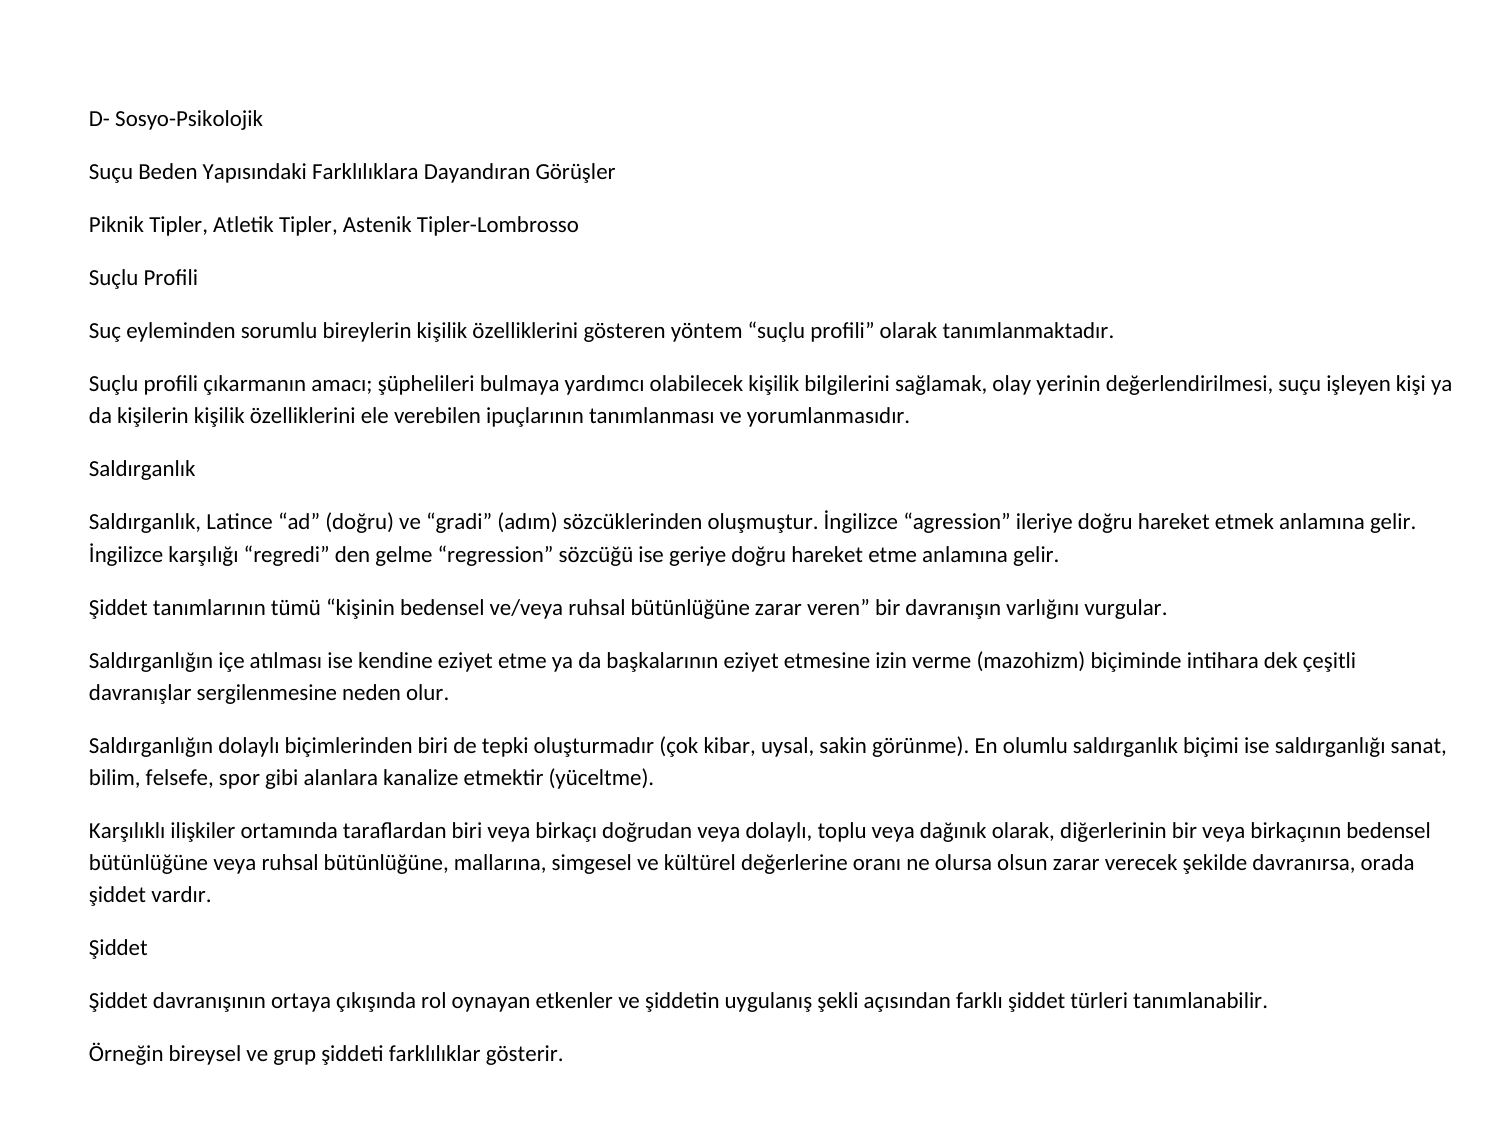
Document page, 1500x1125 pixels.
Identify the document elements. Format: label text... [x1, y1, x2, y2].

text Piknik Tipler, Atletik Tipler, Astenik Tipler-Lombrosso [89, 210, 1462, 238]
text Suç eyleminden sorumlu bireylerin kişilik özelliklerini gösteren yöntem “suçlu profili” olarak tanımlanmaktadır. [89, 316, 1462, 344]
text Suçlu Profili [89, 263, 1462, 291]
text Saldırganlığın içe atılması ise kendine eziyet etme ya da başkalarının eziyet etmesine izin verme (mazohizm) biçiminde intihara dek çeşitli davranışlar sergilenmesine neden olur. [89, 646, 1462, 706]
text Örneğin bireysel ve grup şiddeti farklılıklar gösterir. [89, 1039, 1462, 1068]
text Saldırganlığın dolaylı biçimlerinden biri de tepki oluşturmadır (çok kibar, uysal, sakin görünme). En olumlu saldırganlık biçimi ise saldırganlığı sanat, bilim, felsefe, spor gibi alanlara kanalize etmektir (yüceltme). [89, 731, 1462, 791]
text Saldırganlık, Latince “ad” (doğru) ve “gradi” (adım) sözcüklerinden oluşmuştur. İngilizce “agression” ileriye doğru hareket etmek anlamına gelir. İngilizce karşılığı “regredi” den gelme “regression” sözcüğü ise geriye doğru hareket etme anlamına gelir. [89, 507, 1462, 568]
text Şiddet [89, 933, 1462, 962]
text Karşılıklı ilişkiler ortamında taraflardan biri veya birkaçı doğrudan veya dolaylı, toplu veya dağınık olarak, diğerlerinin bir veya birkaçının bedensel bütünlüğüne veya ruhsal bütünlüğüne, mallarına, simgesel ve kültürel değerlerine oranı ne olursa olsun zarar verecek şekilde davranırsa, orada şiddet vardır. [89, 816, 1462, 908]
text Şiddet tanımlarının tümü “kişinin bedensel ve/veya ruhsal bütünlüğüne zarar veren” bir davranışın varlığını vurgular. [89, 593, 1462, 621]
text Şiddet davranışının ortaya çıkışında rol oynayan etkenler ve şiddetin uygulanış şekli açısından farklı şiddet türleri tanımlanabilir. [89, 987, 1462, 1014]
text Suçlu profili çıkarmanın amacı; şüphelileri bulmaya yardımcı olabilecek kişilik bilgilerini sağlamak, olay yerinin değerlendirilmesi, suçu işleyen kişi ya da kişilerin kişilik özelliklerini ele verebilen ipuçlarının tanımlanması ve yorumlanmasıdır. [89, 369, 1462, 429]
text Saldırganlık [89, 454, 1462, 482]
text D- Sosyo-Psikolojik [89, 104, 1462, 132]
text Suçu Beden Yapısındaki Farklılıklara Dayandıran Görüşler [89, 157, 1462, 185]
